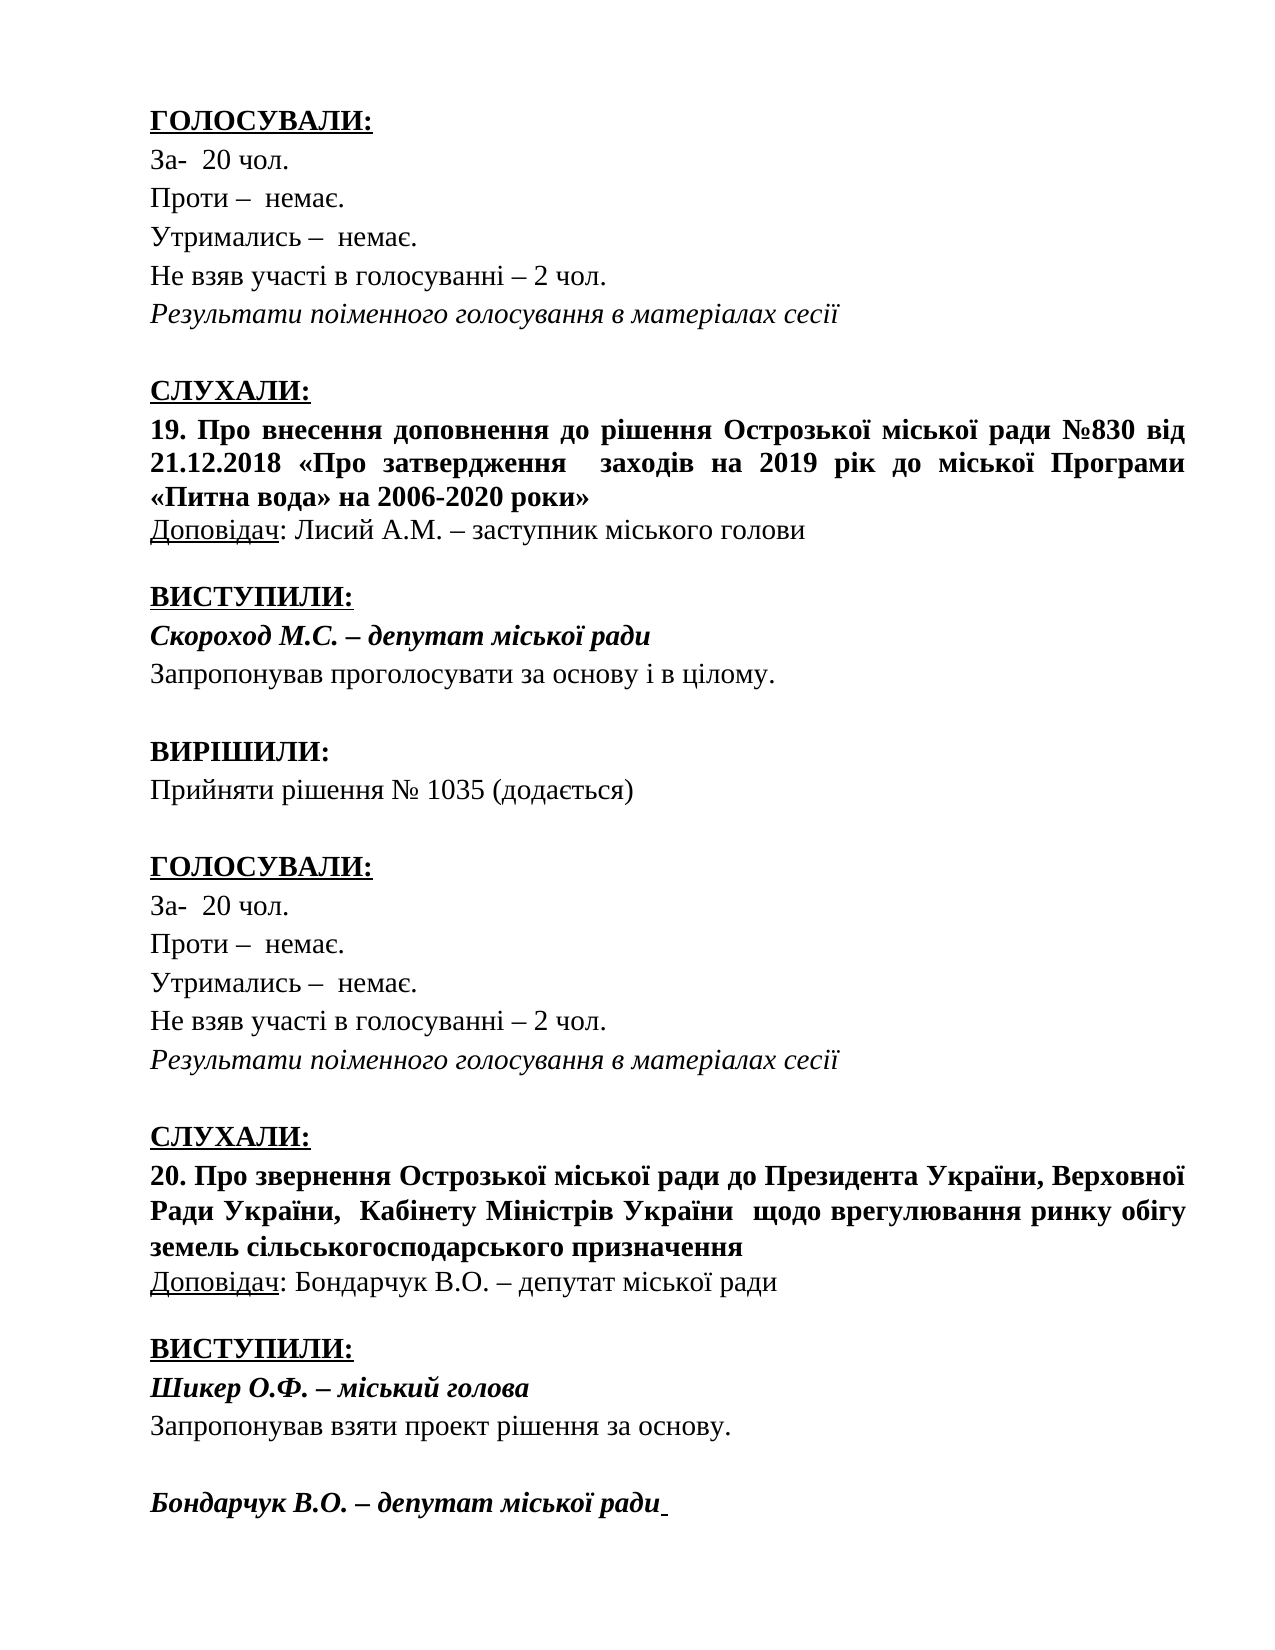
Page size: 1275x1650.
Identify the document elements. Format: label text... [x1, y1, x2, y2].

text Доповідач: Бондарчук В.О. – депутат міської ради [150, 1264, 1186, 1298]
text ВИСТУПИЛИ: [150, 1331, 1186, 1365]
text ВИРІШИЛИ: [150, 734, 1186, 767]
text Проти – немає. [150, 926, 1186, 960]
text Утримались – немає. [150, 219, 1186, 253]
text Результати поіменного голосування в матеріалах сесії [150, 296, 1186, 330]
text 20. Про звернення Острозької міської ради до Президента України, Верховної Ради України, Кабінету Міністрів України щодо врегулювання ринку обігу земель сільськогосподарського призначення [150, 1158, 1186, 1262]
text За- 20 чол. [150, 142, 1186, 176]
text Утримались – немає. [150, 965, 1186, 998]
text Не взяв участі в голосуванні – 2 чол. [150, 258, 1186, 291]
text Результати поіменного голосування в матеріалах сесії [150, 1042, 1186, 1076]
text ГОЛОСУВАЛИ: [150, 103, 1186, 137]
text Доповідач: Лисий А.М. – заступник міського голови [150, 512, 1186, 546]
text Не взяв участі в голосуванні – 2 чол. [150, 1003, 1186, 1037]
text СЛУХАЛИ: [150, 373, 1186, 407]
text Запропонував проголосувати за основу і в цілому. [150, 657, 1186, 690]
text 19. Про внесення доповнення до рішення Острозької міської ради №830 від 21.12.2018 «Про затвердження заходів на 2019 рік до міської Програми «Питна вода» на 2006-2020 роки» [150, 412, 1186, 512]
text Шикер О.Ф. – міський голова [150, 1370, 1186, 1403]
text Прийняти рішення № 1035 (додається) [150, 772, 1186, 806]
text Скороход М.С. – депутат міської ради [150, 618, 1186, 652]
text ВИСТУПИЛИ: [150, 579, 1186, 613]
text Проти – немає. [150, 181, 1186, 214]
text ГОЛОСУВАЛИ: [150, 849, 1186, 883]
text Запропонував взяти проект рішення за основу. [150, 1408, 1186, 1442]
text Бондарчук В.О. – депутат міської ради [150, 1485, 1186, 1519]
text За- 20 чол. [150, 888, 1186, 921]
text СЛУХАЛИ: [150, 1119, 1186, 1153]
